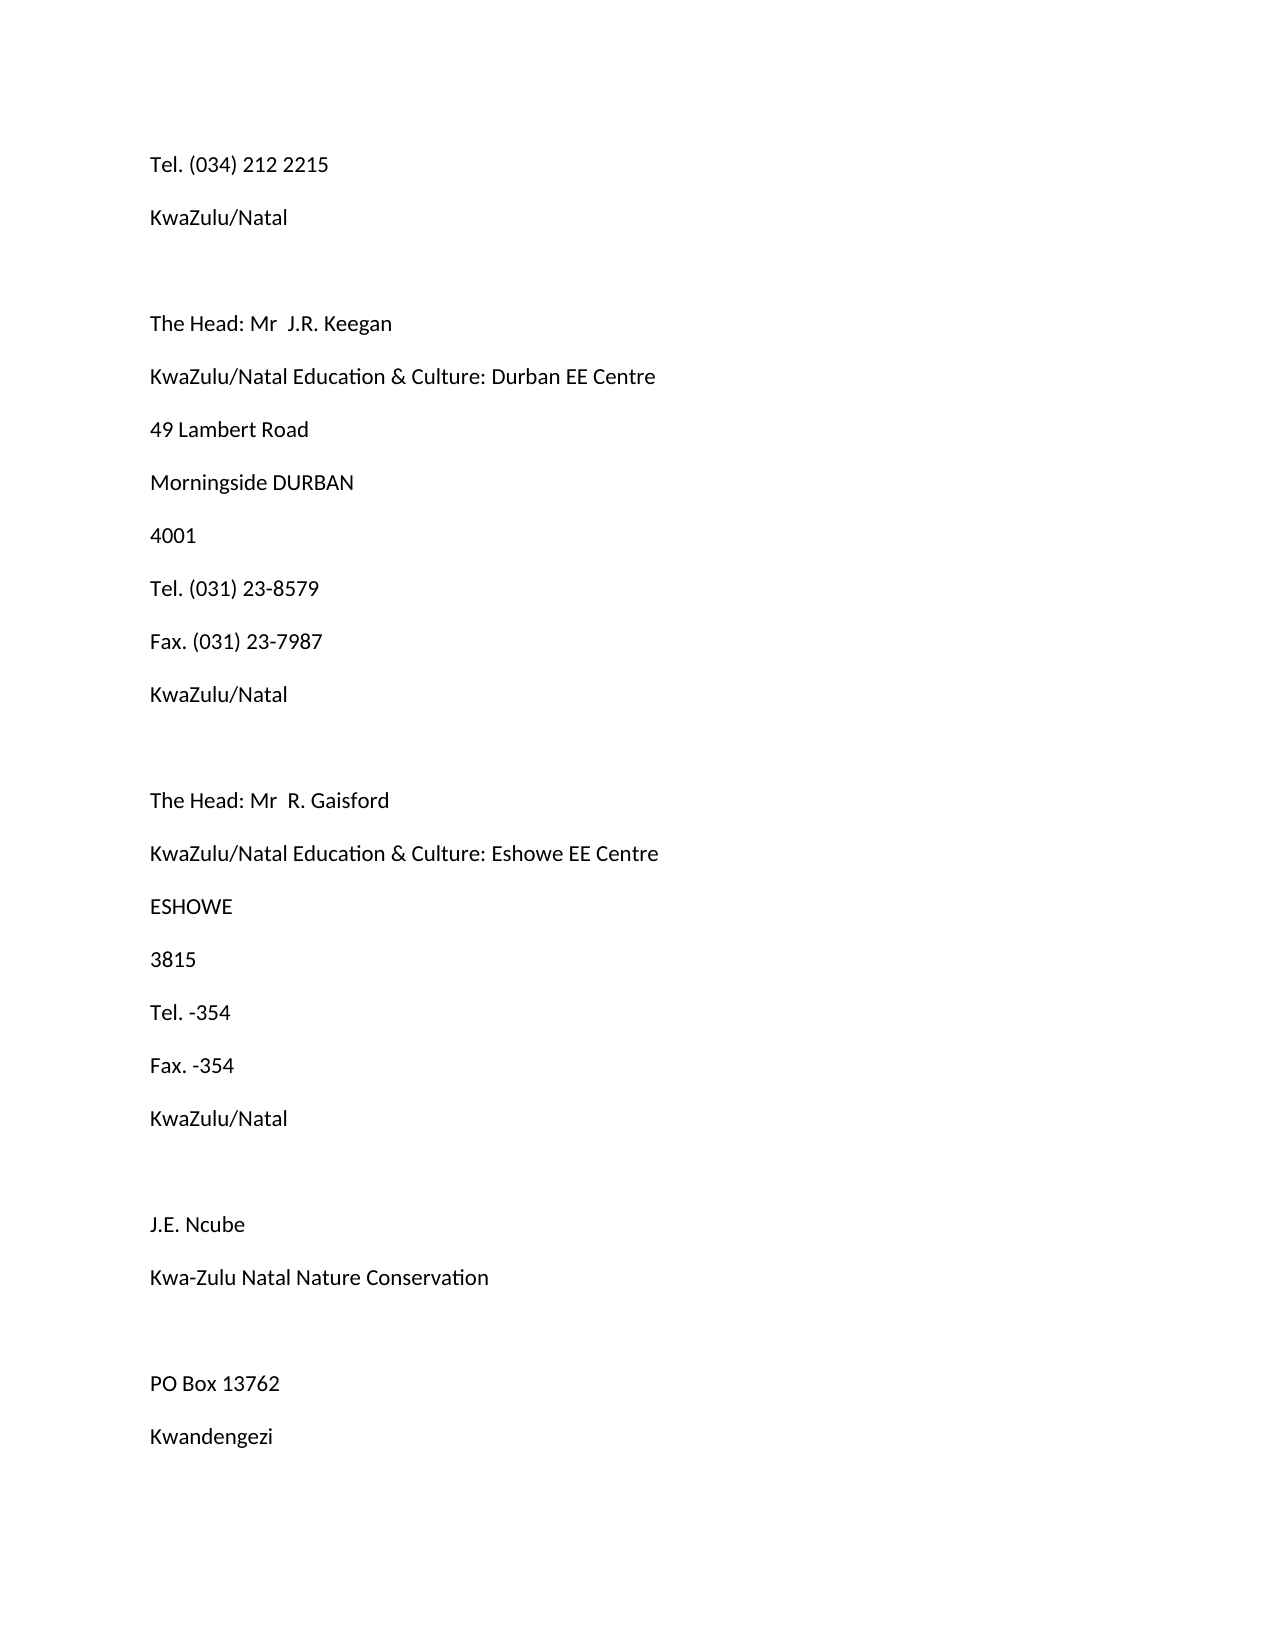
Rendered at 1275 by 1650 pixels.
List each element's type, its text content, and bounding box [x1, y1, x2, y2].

text 4001 [150, 521, 1125, 549]
text KwaZulu/Natal [150, 203, 1125, 231]
text 49 Lambert Road [150, 415, 1125, 443]
text PO Box 13762 [150, 1369, 1125, 1397]
text KwaZulu/Natal [150, 680, 1125, 708]
text 3815 [150, 945, 1125, 973]
text Fax. (031) 23-7987 [150, 627, 1125, 655]
text Fax. -354 [150, 1051, 1125, 1079]
text J.E. Ncube [150, 1210, 1125, 1238]
text KwaZulu/Natal Education & Culture: Durban EE Centre [150, 362, 1125, 390]
text The Head: Mr J.R. Keegan [150, 309, 1125, 337]
text Kwandengezi [150, 1422, 1125, 1451]
text Tel. -354 [150, 998, 1125, 1026]
text The Head: Mr R. Gaisford [150, 786, 1125, 814]
text KwaZulu/Natal Education & Culture: Eshowe EE Centre [150, 839, 1125, 867]
text Kwa-Zulu Natal Nature Conservation [150, 1263, 1125, 1291]
text KwaZulu/Natal [150, 1104, 1125, 1132]
text Tel. (031) 23-8579 [150, 574, 1125, 602]
text Tel. (034) 212 2215 [150, 150, 1125, 178]
text ESHOWE [150, 892, 1125, 920]
text Morningside DURBAN [150, 468, 1125, 496]
